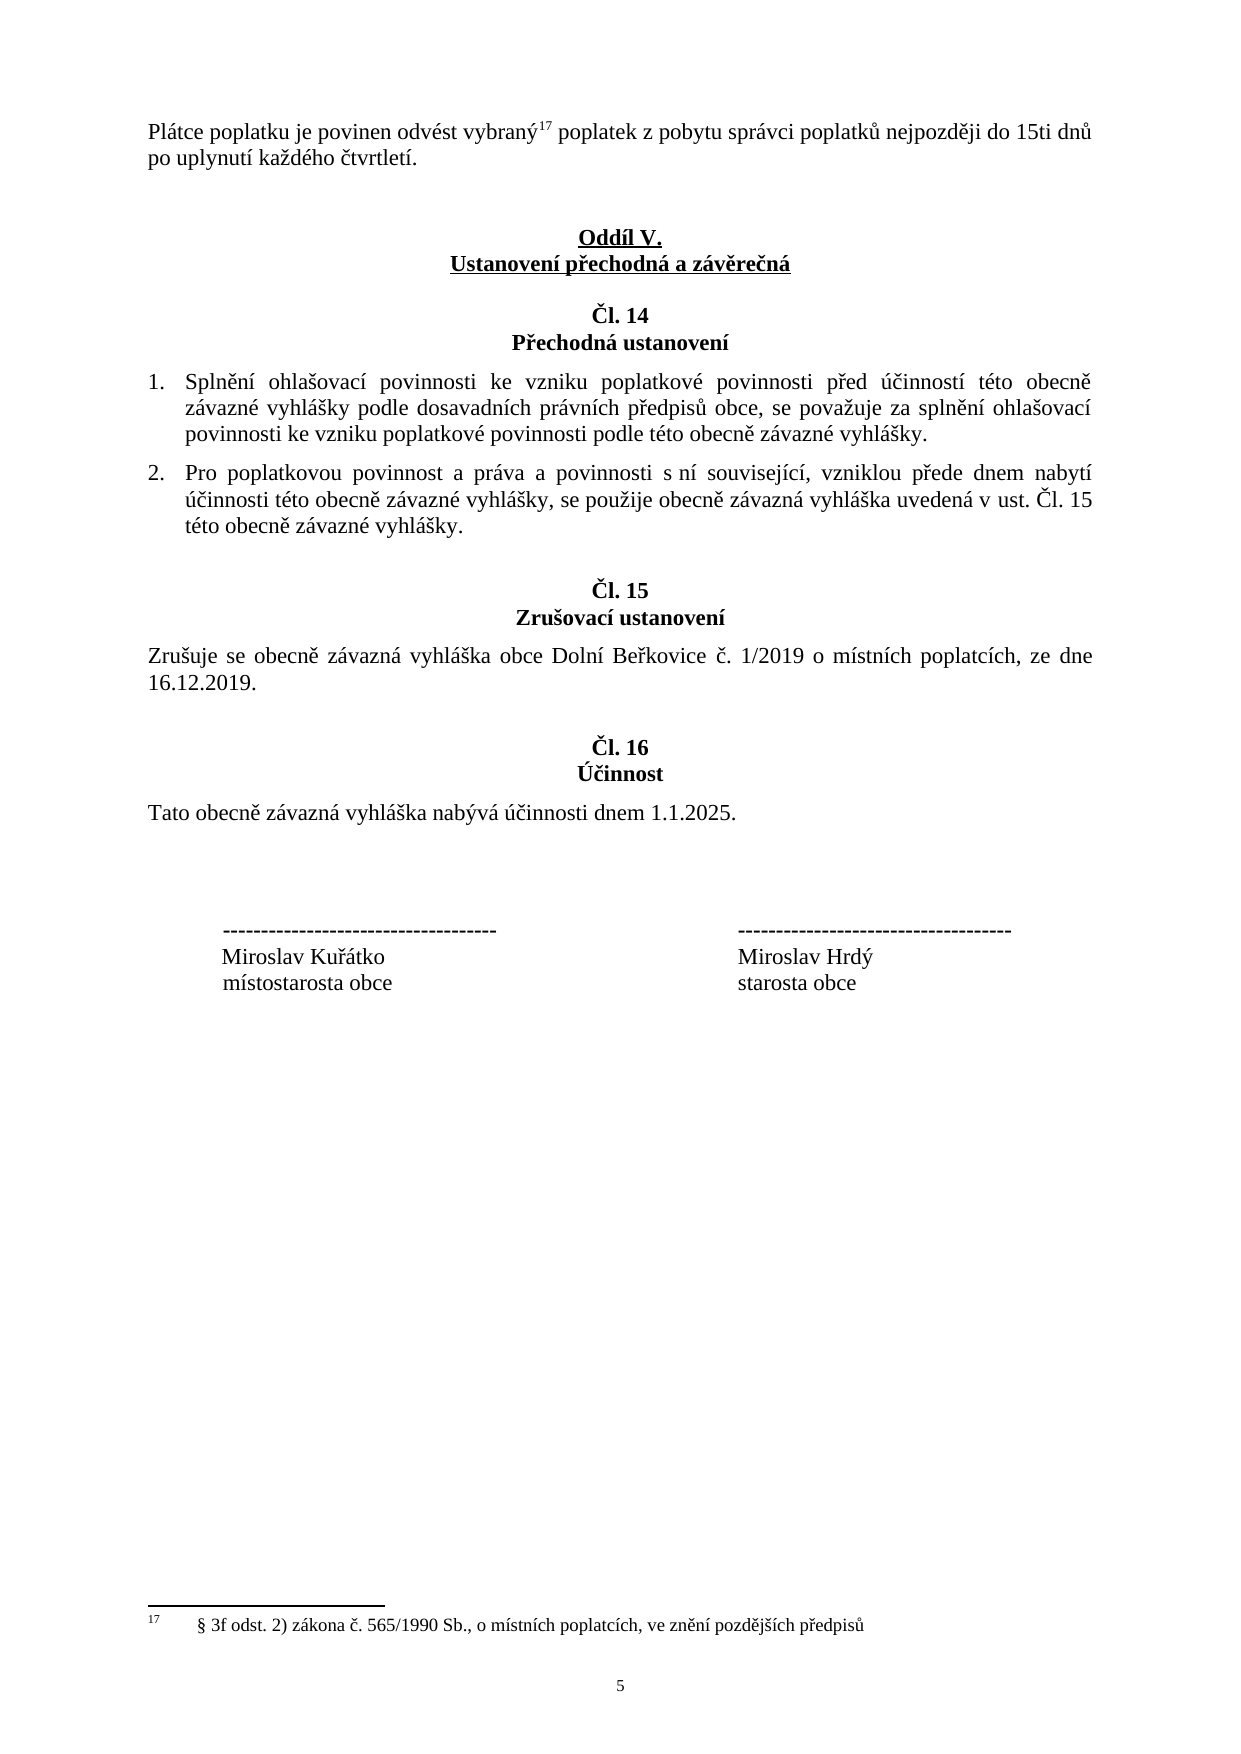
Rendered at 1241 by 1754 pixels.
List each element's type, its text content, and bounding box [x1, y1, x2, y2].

text Oddíl V. [148, 223, 1092, 250]
text Plátce poplatku je povinen odvést vybraný poplatek z pobytu správci poplatků nejpozději do 15ti dnů po uplynutí každého čtvrtletí. [148, 118, 1092, 171]
text Účinnost [148, 760, 1092, 787]
list Zrušuje se obecně závazná vyhláška obce Dolní Beřkovice č. 1/2019 o místních poplatcích, ze dne 16.12.2019. [148, 642, 1092, 695]
text Zrušovací ustanovení [148, 604, 1092, 630]
text místostarosta obce starosta obce [148, 969, 1092, 996]
text Čl. 16 [148, 734, 1092, 760]
text Čl. 14 [148, 303, 1092, 329]
list Splnění ohlašovací povinnosti ke vzniku poplatkové povinnosti před účinností této obecně závazné vyhlášky podle dosavadních právních předpisů obce, se považuje za splnění ohlašovací povinnosti ke vzniku poplatkové povinnosti podle této obecně závazné vyhlášky. [148, 368, 1092, 447]
list Pro poplatkovou povinnost a práva a povinnosti s ní související, vzniklou přede dnem nabytí účinnosti této obecně závazné vyhlášky, se použije obecně závazná vyhláška uvedená v ust. Čl. 15 této obecně závazné vyhlášky. [148, 459, 1092, 538]
list Tato obecně závazná vyhláška nabývá účinnosti dnem 1.1.2025. [148, 799, 1092, 826]
text ------------------------------------ ------------------------------------ [148, 916, 1092, 943]
text Čl. 15 [148, 577, 1092, 604]
text Ustanovení přechodná a závěrečná [148, 250, 1092, 276]
text Přechodná ustanovení [148, 329, 1092, 355]
text Miroslav Kuřátko Miroslav Hrdý [148, 943, 1092, 969]
